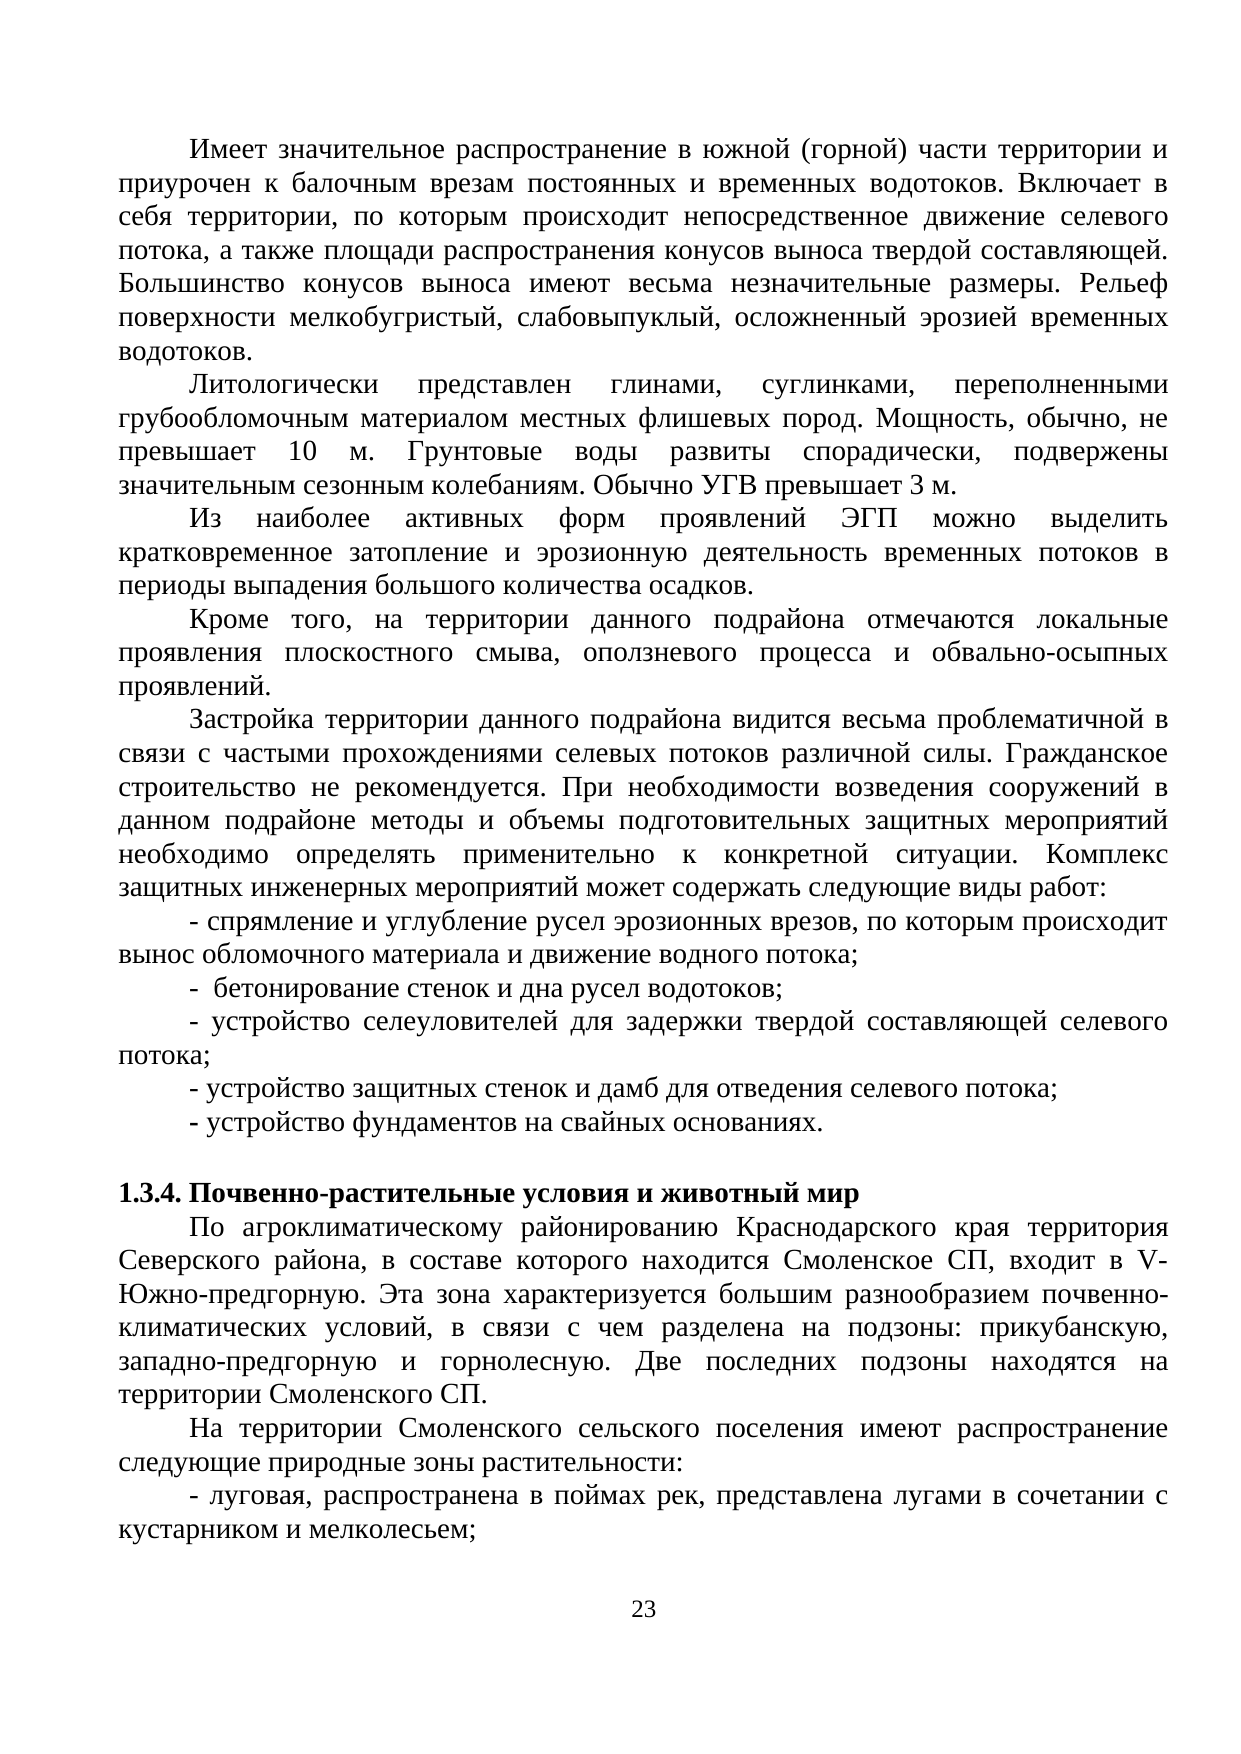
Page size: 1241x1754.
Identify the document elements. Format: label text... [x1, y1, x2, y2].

text Имеет значительное распространение в южной (горной) части территории и приурочен к балочным врезам постоянных и временных водотоков. Включает в себя территории, по которым происходит непосредственное движение селевого потока, а также площади распространения конусов выноса твердой составляющей. Большинство конусов выноса имеют весьма незначительные размеры. Рельеф поверхности мелкобугристый, слабовыпуклый, осложненный эрозией временных водотоков. [118, 131, 1169, 366]
text - устройство фундаментов на свайных основаниях. [118, 1104, 1169, 1138]
text - устройство селеуловителей для задержки твердой составляющей селевого потока; [118, 1003, 1169, 1071]
text На территории Смоленского сельского поселения имеют распространение следующие природные зоны растительности: [118, 1410, 1169, 1477]
subtitle 1.3.4. Почвенно-растительные условия и животный мир [118, 1175, 1169, 1209]
text - луговая, распространена в поймах рек, представлена лугами в сочетании с кустарником и мелколесьем; [118, 1477, 1169, 1544]
text По агроклиматическому районированию Краснодарского края территория Северского района, в составе которого находится Смоленское СП, входит в V- Южно-предгорную. Эта зона характеризуется большим разнообразием почвенно-климатических условий, в связи с чем разделена на подзоны: прикубанскую, западно-предгорную и горнолесную. Две последних подзоны находятся на территории Смоленского СП. [118, 1209, 1169, 1410]
text Литологически представлен глинами, суглинками, переполненными грубообломочным материалом местных флишевых пород. Мощность, обычно, не превышает 10 м. Грунтовые воды развиты спорадически, подвержены значительным сезонным колебаниям. Обычно УГВ превышает 3 м. [118, 366, 1169, 500]
text - устройство защитных стенок и дамб для отведения селевого потока; [118, 1071, 1169, 1104]
text - бетонирование стенок и дна русел водотоков; [118, 970, 1169, 1003]
text Кроме того, на территории данного подрайона отмечаются локальные проявления плоскостного смыва, оползневого процесса и обвально-осыпных проявлений. [118, 601, 1169, 702]
text - спрямление и углубление русел эрозионных врезов, по которым происходит вынос обломочного материала и движение водного потока; [118, 903, 1169, 970]
text Застройка территории данного подрайона видится весьма проблематичной в связи с частыми прохождениями селевых потоков различной силы. Гражданское строительство не рекомендуется. При необходимости возведения сооружений в данном подрайоне методы и объемы подготовительных защитных мероприятий необходимо определять применительно к конкретной ситуации. Комплекс защитных инженерных мероприятий может содержать следующие виды работ: [118, 702, 1169, 903]
text Из наиболее активных форм проявлений ЭГП можно выделить кратковременное затопление и эрозионную деятельность временных потоков в периоды выпадения большого количества осадков. [118, 500, 1169, 601]
